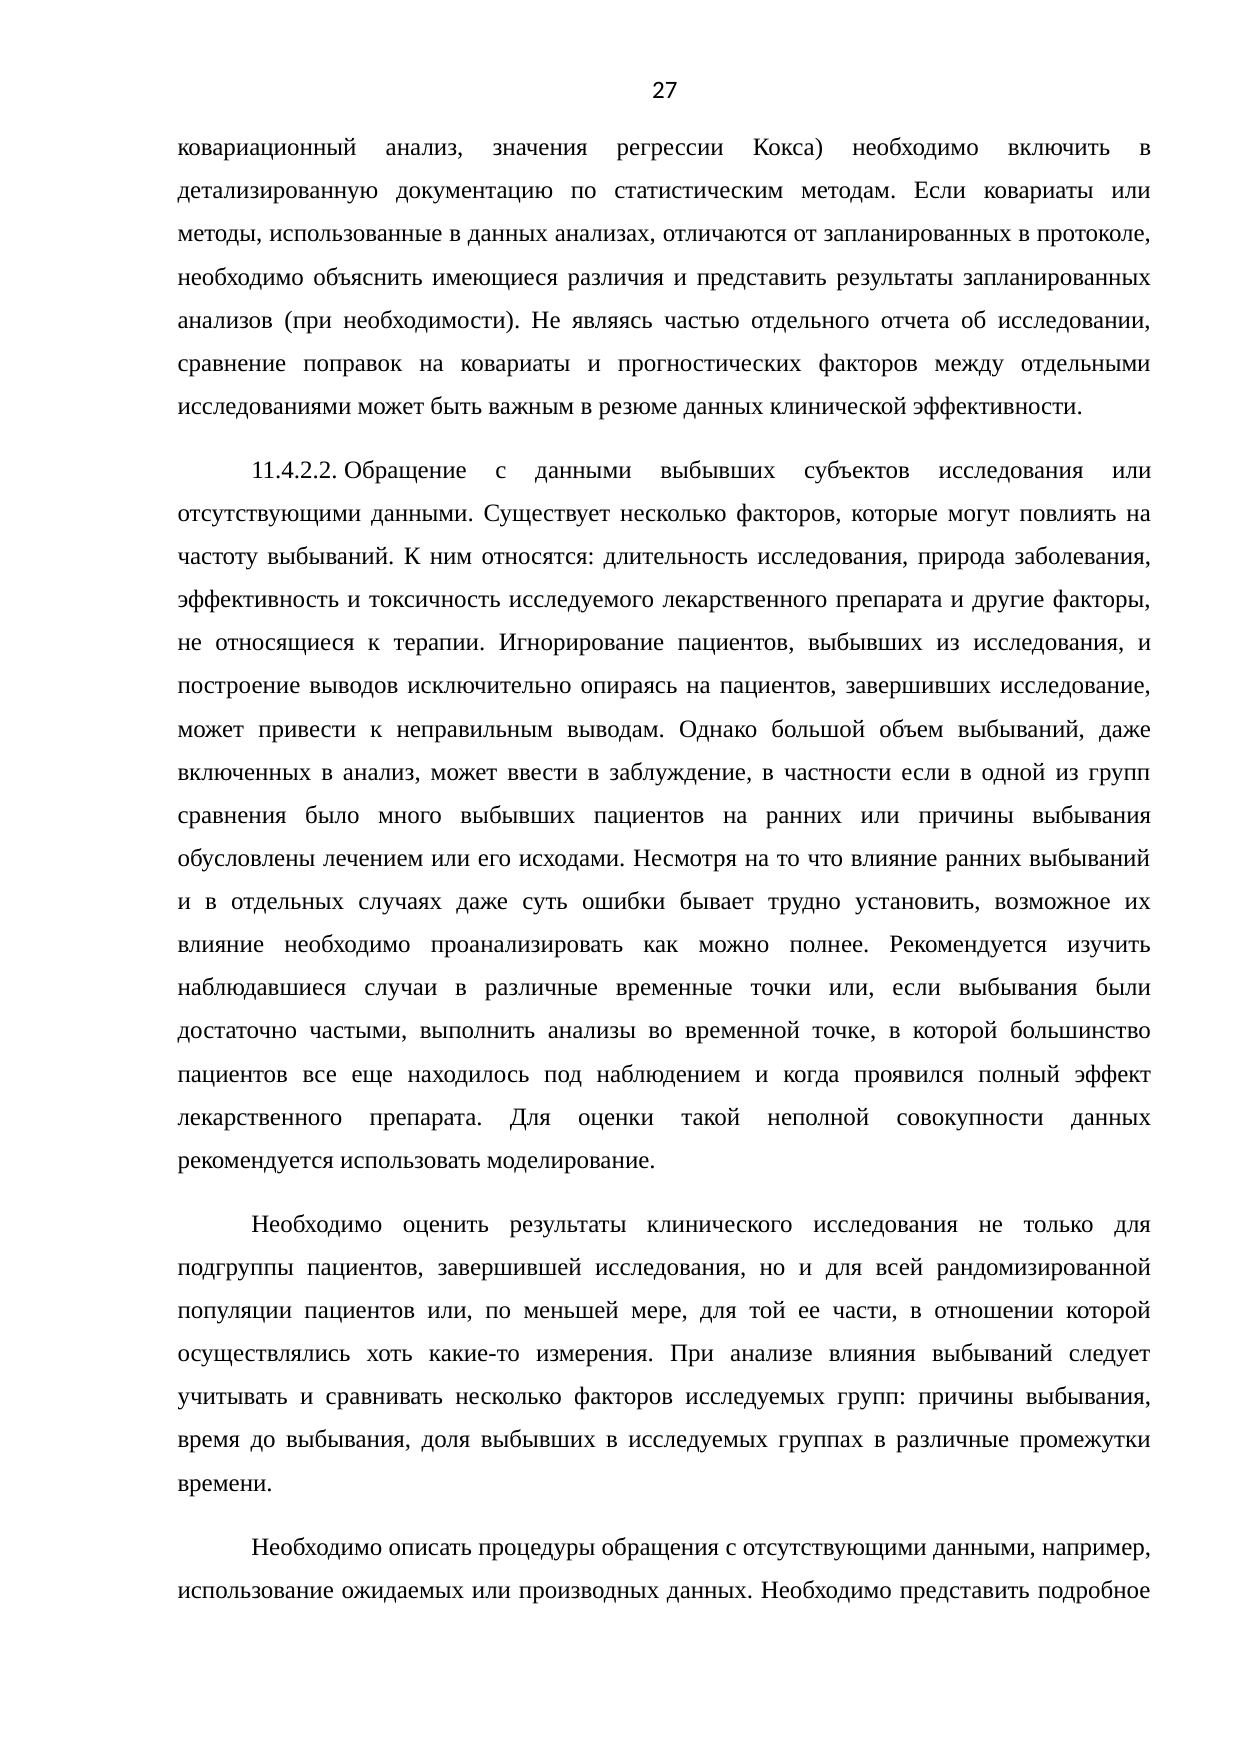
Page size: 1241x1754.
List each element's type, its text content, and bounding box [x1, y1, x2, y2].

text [177, 1532, 1152, 1603]
text Необходимо оценить результаты клинического исследования не только для подгруппы пациентов, завершившей исследования, но и для всей рандомизированной популяции пациентов или, по меньшей мере, для той ее части, в отношении которой осуществлялись хоть какие-то измерения. При анализе влияния выбываний следует учитывать и сравнивать несколько факторов исследуемых групп: причины выбывания, время до выбывания, доля выбывших в исследуемых группах в различные промежутки времени. [177, 1209, 1152, 1496]
text 11.4.2.2. Обращение с данными выбывших субъектов исследования или отсутствующими данными. Существует несколько факторов, которые могут повлиять на частоту выбываний. К ним относятся: длительность исследования, природа заболевания, эффективность и токсичность исследуемого лекарственного препарата и другие факторы, не относящиеся к терапии. Игнорирование пациентов, выбывших из исследования, и построение выводов исключительно опираясь на пациентов, завершивших исследование, может привести к неправильным выводам. Однако большой объем выбываний, даже включенных в анализ, может ввести в заблуждение, в частности если в одной из групп сравнения было много выбывших пациентов на ранних или причины выбывания обусловлены лечением или его исходами. Несмотря на то что влияние ранних выбываний и в отдельных случаях даже суть ошибки бывает трудно установить, возможное их влияние необходимо проанализировать как можно полнее. Рекомендуется изучить наблюдавшиеся случаи в различные временные точки или, если выбывания были достаточно частыми, выполнить анализы во временной точке, в которой большинство пациентов все еще находилось под наблюдением и когда проявился полный эффект лекарственного препарата. Для оценки такой неполной совокупности данных рекомендуется использовать моделирование. [177, 455, 1152, 1174]
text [177, 132, 1152, 420]
